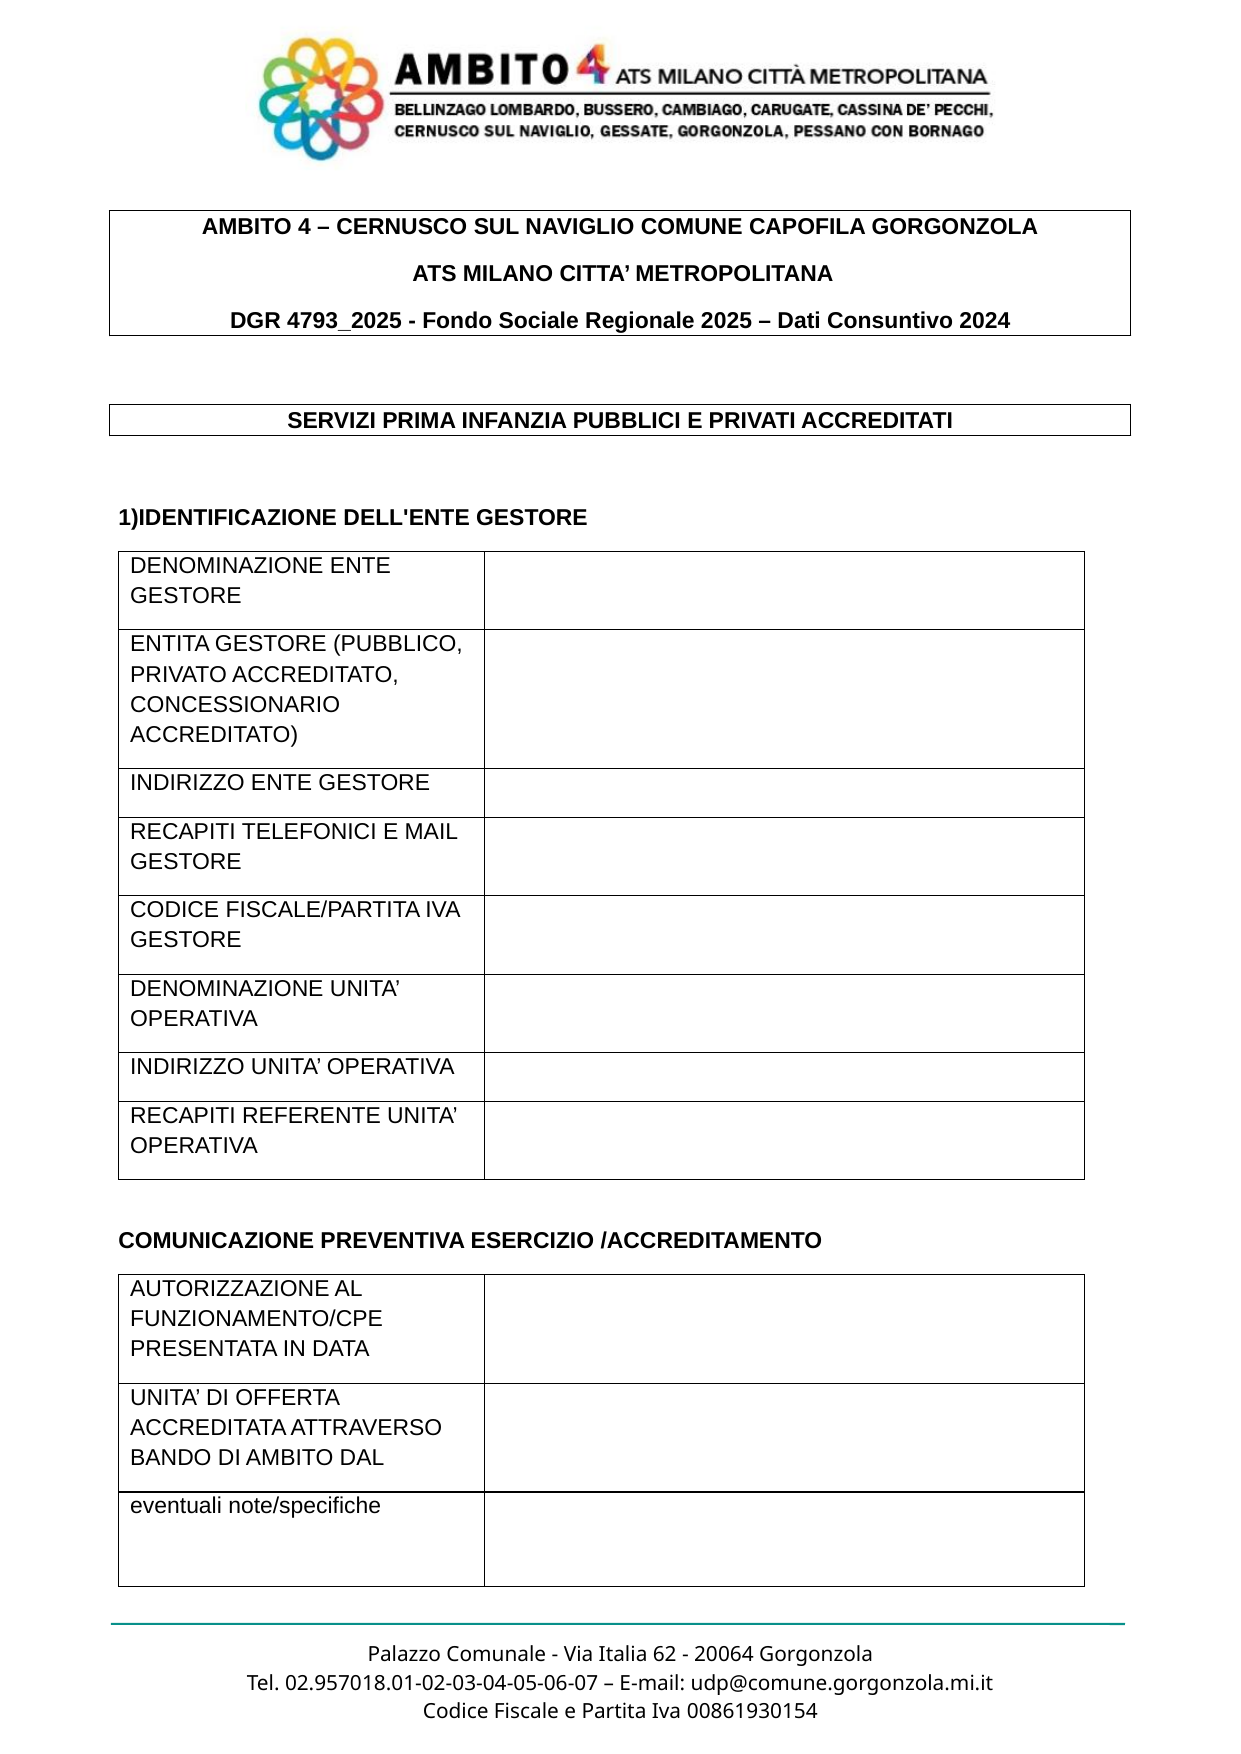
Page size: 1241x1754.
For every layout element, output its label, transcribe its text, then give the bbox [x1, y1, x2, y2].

table_cell eventuali note/specifiche [119, 1493, 484, 1586]
table_cell RECAPITI TELEFONICI E MAIL GESTORE [119, 818, 484, 895]
table_cell [485, 1493, 1084, 1586]
table_header [485, 552, 1084, 629]
table_cell [485, 896, 1084, 974]
table_cell [485, 1102, 1084, 1179]
text AMBITO 4 – CERNUSCO SUL NAVIGLIO COMUNE CAPOFILA GORGONZOLA [110, 211, 1130, 239]
picture [245, 9, 1002, 171]
table_header AUTORIZZAZIONE AL FUNZIONAMENTO/CPE PRESENTATA IN DATA [119, 1275, 484, 1383]
table_cell [485, 975, 1084, 1052]
table_cell DENOMINAZIONE UNITA’ OPERATIVA [119, 975, 484, 1052]
table_cell [485, 1384, 1084, 1491]
table_cell [485, 769, 1084, 817]
table_cell [485, 818, 1084, 895]
text ATS MILANO CITTA’ METROPOLITANA [110, 257, 1130, 286]
table_cell ENTITA GESTORE (PUBBLICO, PRIVATO ACCREDITATO, CONCESSIONARIO ACCREDITATO) [119, 630, 484, 768]
text SERVIZI PRIMA INFANZIA PUBBLICI E PRIVATI ACCREDITATI [110, 405, 1130, 435]
text 1)IDENTIFICAZIONE DELL'ENTE GESTORE [118, 504, 1122, 530]
table_header DENOMINAZIONE ENTE GESTORE [119, 552, 484, 629]
table_cell UNITA’ DI OFFERTA ACCREDITATA ATTRAVERSO BANDO DI AMBITO DAL [119, 1384, 484, 1491]
text DGR 4793_2025 - Fondo Sociale Regionale 2025 – Dati Consuntivo 2024 [110, 304, 1130, 335]
table_cell CODICE FISCALE/PARTITA IVA GESTORE [119, 896, 484, 974]
table_cell [485, 1053, 1084, 1101]
table_cell INDIRIZZO UNITA’ OPERATIVA [119, 1053, 484, 1101]
table_cell INDIRIZZO ENTE GESTORE [119, 769, 484, 817]
table_cell [485, 630, 1084, 768]
table_header [485, 1275, 1084, 1383]
text COMUNICAZIONE PREVENTIVA ESERCIZIO /ACCREDITAMENTO [118, 1227, 1122, 1253]
table_cell RECAPITI REFERENTE UNITA’ OPERATIVA [119, 1102, 484, 1179]
